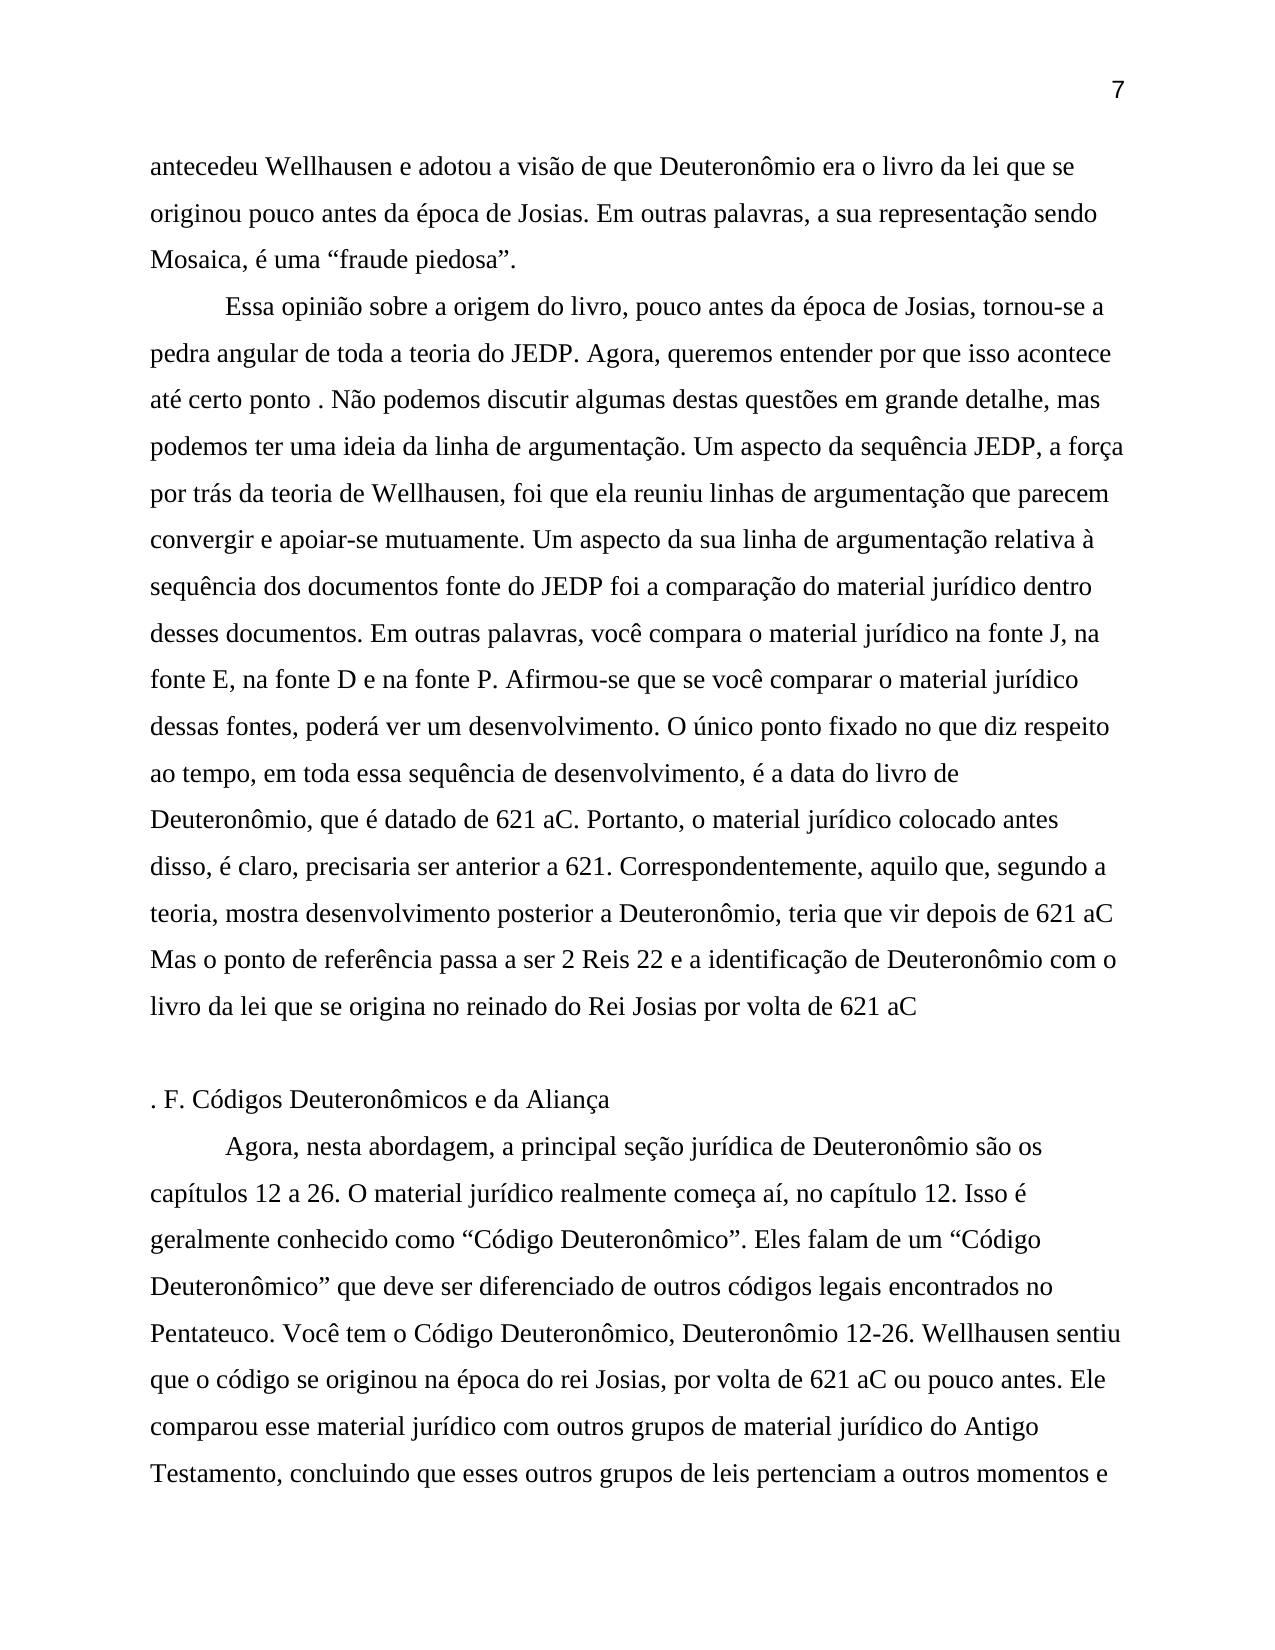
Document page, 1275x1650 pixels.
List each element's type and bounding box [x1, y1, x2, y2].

text [150, 150, 1125, 1488]
